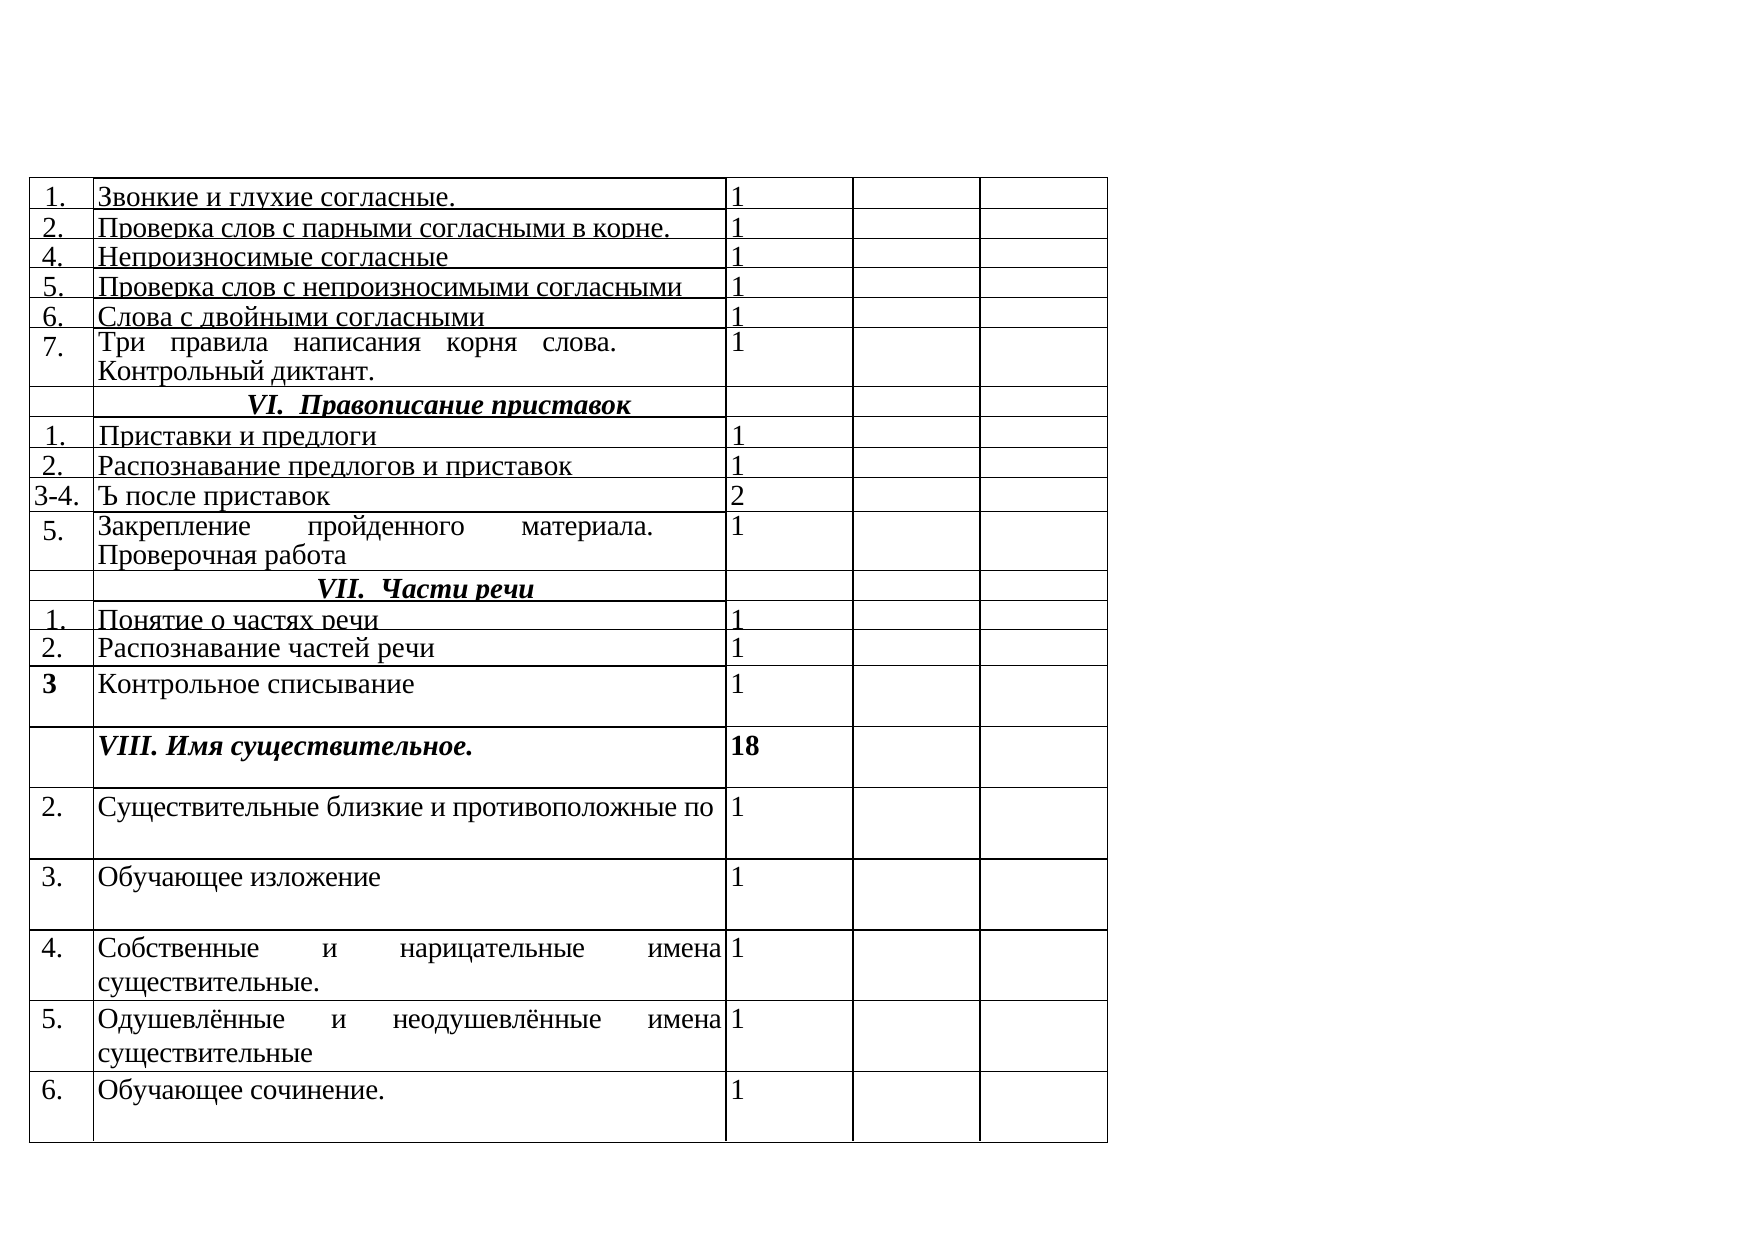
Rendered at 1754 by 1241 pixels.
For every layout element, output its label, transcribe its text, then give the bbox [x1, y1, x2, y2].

table_cell 1 [727, 1001, 852, 1071]
table_cell 5. [30, 1001, 93, 1071]
table_cell [981, 178, 1107, 208]
table_cell [981, 666, 1107, 726]
table_cell [30, 387, 93, 416]
table_cell Непроизносимые согласные [94, 239, 725, 267]
table_cell 1 [727, 931, 852, 1000]
table_cell [981, 448, 1107, 477]
table_cell 5. [30, 268, 93, 297]
table_cell 1 [727, 298, 852, 327]
table_cell 7. [30, 328, 93, 386]
table_cell [854, 601, 979, 629]
table_cell 1 [727, 417, 852, 447]
table_cell [30, 728, 93, 787]
table_cell 18 [727, 727, 852, 787]
table_cell [981, 571, 1107, 600]
table_cell Приставки и предлоги [94, 418, 725, 447]
table_cell 1 [727, 239, 852, 267]
table_cell [854, 328, 979, 386]
table_cell Одушевлённые и неодушевлённые имена существительные [94, 1001, 725, 1071]
table_cell [981, 387, 1107, 416]
table_cell [854, 630, 979, 665]
table_cell Существительные близкие и противоположные по смыслу. [94, 789, 725, 858]
table_cell 3. [30, 860, 93, 929]
table_cell 1 [727, 209, 852, 238]
table_cell [854, 512, 979, 570]
table_cell [854, 209, 979, 238]
table_cell [854, 571, 979, 600]
table_cell 5. [30, 512, 93, 570]
table_cell [981, 298, 1107, 327]
table_cell [854, 448, 979, 477]
table_cell [981, 788, 1107, 858]
table_cell 1 [727, 512, 852, 570]
table_cell [981, 1072, 1107, 1141]
table_cell [854, 239, 979, 267]
table_cell Ъ после приставок [94, 478, 725, 511]
table_cell [854, 387, 979, 416]
table_cell [981, 209, 1107, 238]
table_cell [854, 417, 979, 447]
table_cell VII. Части речи [94, 571, 725, 600]
table_cell Обучающее изложение [94, 860, 725, 929]
table_cell [981, 512, 1107, 570]
table_cell 2. [30, 209, 93, 238]
table_cell Слова с двойными согласными [94, 299, 725, 327]
table_cell 1 [727, 178, 852, 208]
table_cell 2 [727, 478, 852, 511]
table_cell [854, 298, 979, 327]
table_cell [981, 478, 1107, 511]
table_cell 3 [30, 667, 93, 726]
table_cell 1 [727, 666, 852, 726]
table_cell [854, 268, 979, 297]
table_cell [30, 571, 93, 600]
table_cell 6. [30, 1072, 93, 1141]
table_cell Закрепление пройденного материала. Проверочная работа [94, 513, 725, 570]
table_cell 1 [727, 328, 852, 386]
table_cell 2. [30, 448, 93, 477]
table_cell 1 [727, 1072, 852, 1141]
table_cell 1 [727, 788, 852, 858]
table_cell 2. [30, 788, 93, 858]
table_cell [981, 268, 1107, 297]
table_cell 2. [30, 630, 93, 665]
table_cell 1 [727, 268, 852, 297]
table_cell 1. [30, 601, 93, 629]
table_cell [854, 860, 979, 929]
table_cell VI. Правописание приставок [94, 387, 725, 416]
table_cell [981, 601, 1107, 629]
table_cell 4. [30, 239, 93, 267]
table_cell 1 [727, 860, 852, 929]
table_cell 6. [30, 298, 93, 327]
table_cell 1 [727, 601, 852, 629]
table_cell [854, 666, 979, 726]
table_cell [727, 571, 852, 600]
table_cell [854, 1001, 979, 1071]
table_cell [981, 727, 1107, 787]
table_cell [981, 417, 1107, 447]
table_cell [981, 630, 1107, 665]
table_cell Распознавание предлогов и приставок [94, 448, 725, 477]
table_cell Собственные и нарицательные имена существительные. [94, 931, 725, 1000]
table_cell [854, 727, 979, 787]
table_cell VIII. Имя существительное. [94, 728, 725, 787]
table_cell [981, 931, 1107, 1000]
table_cell 1. [30, 178, 93, 208]
table_cell [854, 1072, 979, 1141]
table_cell [854, 788, 979, 858]
table_cell [727, 387, 852, 416]
table_cell Три правила написания корня слова. Контрольный диктант. [94, 329, 725, 386]
table_cell Звонкие и глухие согласные. [94, 179, 725, 208]
table_cell [854, 931, 979, 1000]
table_cell Обучающее сочинение. [94, 1072, 725, 1141]
table_cell [854, 178, 979, 208]
table_cell [981, 239, 1107, 267]
table_cell 1 [727, 630, 852, 665]
table_cell [981, 860, 1107, 929]
table_cell 3-4. [30, 478, 93, 511]
table_cell Проверка слов с парными согласными в корне. [94, 210, 725, 238]
table_cell 4. [30, 931, 93, 1000]
table_cell 1 [727, 448, 852, 477]
table_cell [854, 478, 979, 511]
table_cell Распознавание частей речи [94, 630, 725, 665]
table_cell Проверка слов с непроизносимыми согласными [94, 269, 725, 297]
table_cell 1. [30, 417, 93, 447]
table_cell [981, 1001, 1107, 1071]
table_cell [981, 328, 1107, 386]
table_cell Понятие о частях речи [94, 602, 725, 629]
